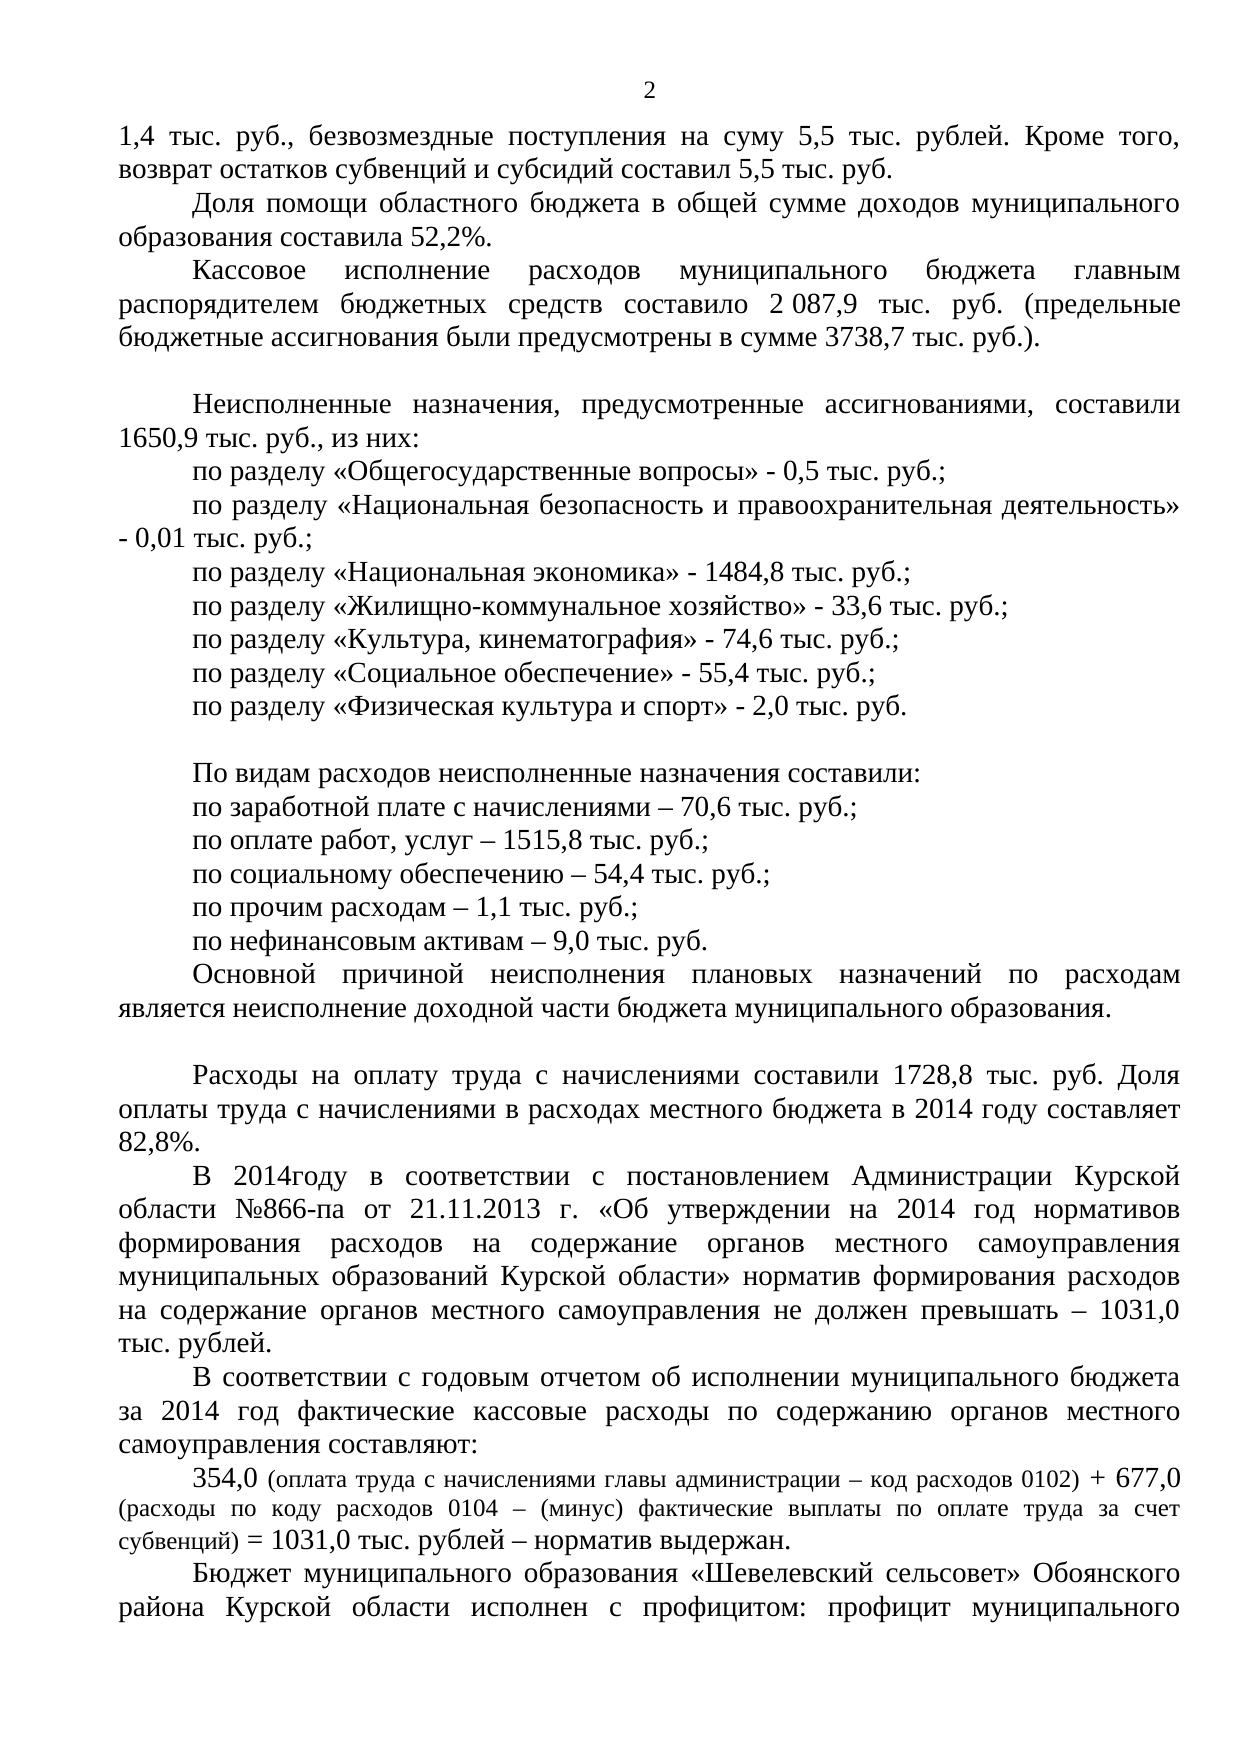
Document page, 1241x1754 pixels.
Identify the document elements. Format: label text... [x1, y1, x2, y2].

text по социальному обеспечению – 54,4 тыс. руб.; [118, 856, 1181, 889]
text по оплате работ, услуг – 1515,8 тыс. руб.; [118, 822, 1181, 856]
text По видам расходов неисполненные назначения составили: [118, 755, 1181, 789]
text Доля помощи областного бюджета в общей сумме доходов муниципального образования составила 52,2%. [118, 185, 1181, 252]
text Кассовое исполнение расходов муниципального бюджета главным распорядителем бюджетных средств составило 2 087,9 тыс. руб. (предельные бюджетные ассигнования были предусмотрены в сумме 3738,7 тыс. руб.). [118, 252, 1181, 353]
text по разделу «Социальное обеспечение» - 55,4 тыс. руб.; [118, 655, 1181, 688]
text Расходы на оплату труда с начислениями составили 1728,8 тыс. руб. Доля оплаты труда с начислениями в расходах местного бюджета в 2014 году составляет 82,8%. [118, 1057, 1181, 1158]
text В соответствии с годовым отчетом об исполнении муниципального бюджета за 2014 год фактические кассовые расходы по содержанию органов местного самоуправления составляют: [118, 1359, 1181, 1460]
text по разделу «Национальная безопасность и правоохранительная деятельность» - 0,01 тыс. руб.; [118, 487, 1181, 554]
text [118, 1556, 1181, 1623]
text по разделу «Жилищно-коммунальное хозяйство» - 33,6 тыс. руб.; [162, 588, 1181, 621]
text по разделу «Культура, кинематография» - 74,6 тыс. руб.; [118, 621, 1181, 655]
text по прочим расходам – 1,1 тыс. руб.; [118, 889, 1181, 923]
text по заработной плате с начислениями – 70,6 тыс. руб.; [118, 789, 1181, 822]
text по разделу «Общегосударственные вопросы» - 0,5 тыс. руб.; [118, 453, 1181, 487]
text Основной причиной неисполнения плановых назначений по расходам является неисполнение доходной части бюджета муниципального образования. [118, 957, 1181, 1024]
text по разделу «Национальная экономика» - 1484,8 тыс. руб.; [162, 554, 1181, 588]
text В 2014году в соответствии с постановлением Администрации Курской области №866-па от 21.11.2013 г. «Об утверждении на 2014 год нормативов формирования расходов на содержание органов местного самоуправления муниципальных образований Курской области» норматив формирования расходов на содержание органов местного самоуправления не должен превышать – 1031,0 тыс. рублей. [118, 1158, 1181, 1359]
text 354,0 (оплата труда с начислениями главы администрации – код расходов 0102) + 677,0 (расходы по коду расходов 0104 – (минус) фактические выплаты по оплате труда за счет субвенций) = 1031,0 тыс. рублей – норматив выдержан. [118, 1460, 1181, 1556]
text по разделу «Физическая культура и спорт» - 2,0 тыс. руб. [192, 688, 1181, 722]
text по нефинансовым активам – 9,0 тыс. руб. [118, 923, 1181, 957]
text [118, 118, 1181, 185]
text Неисполненные назначения, предусмотренные ассигнованиями, составили 1650,9 тыс. руб., из них: [118, 386, 1181, 453]
